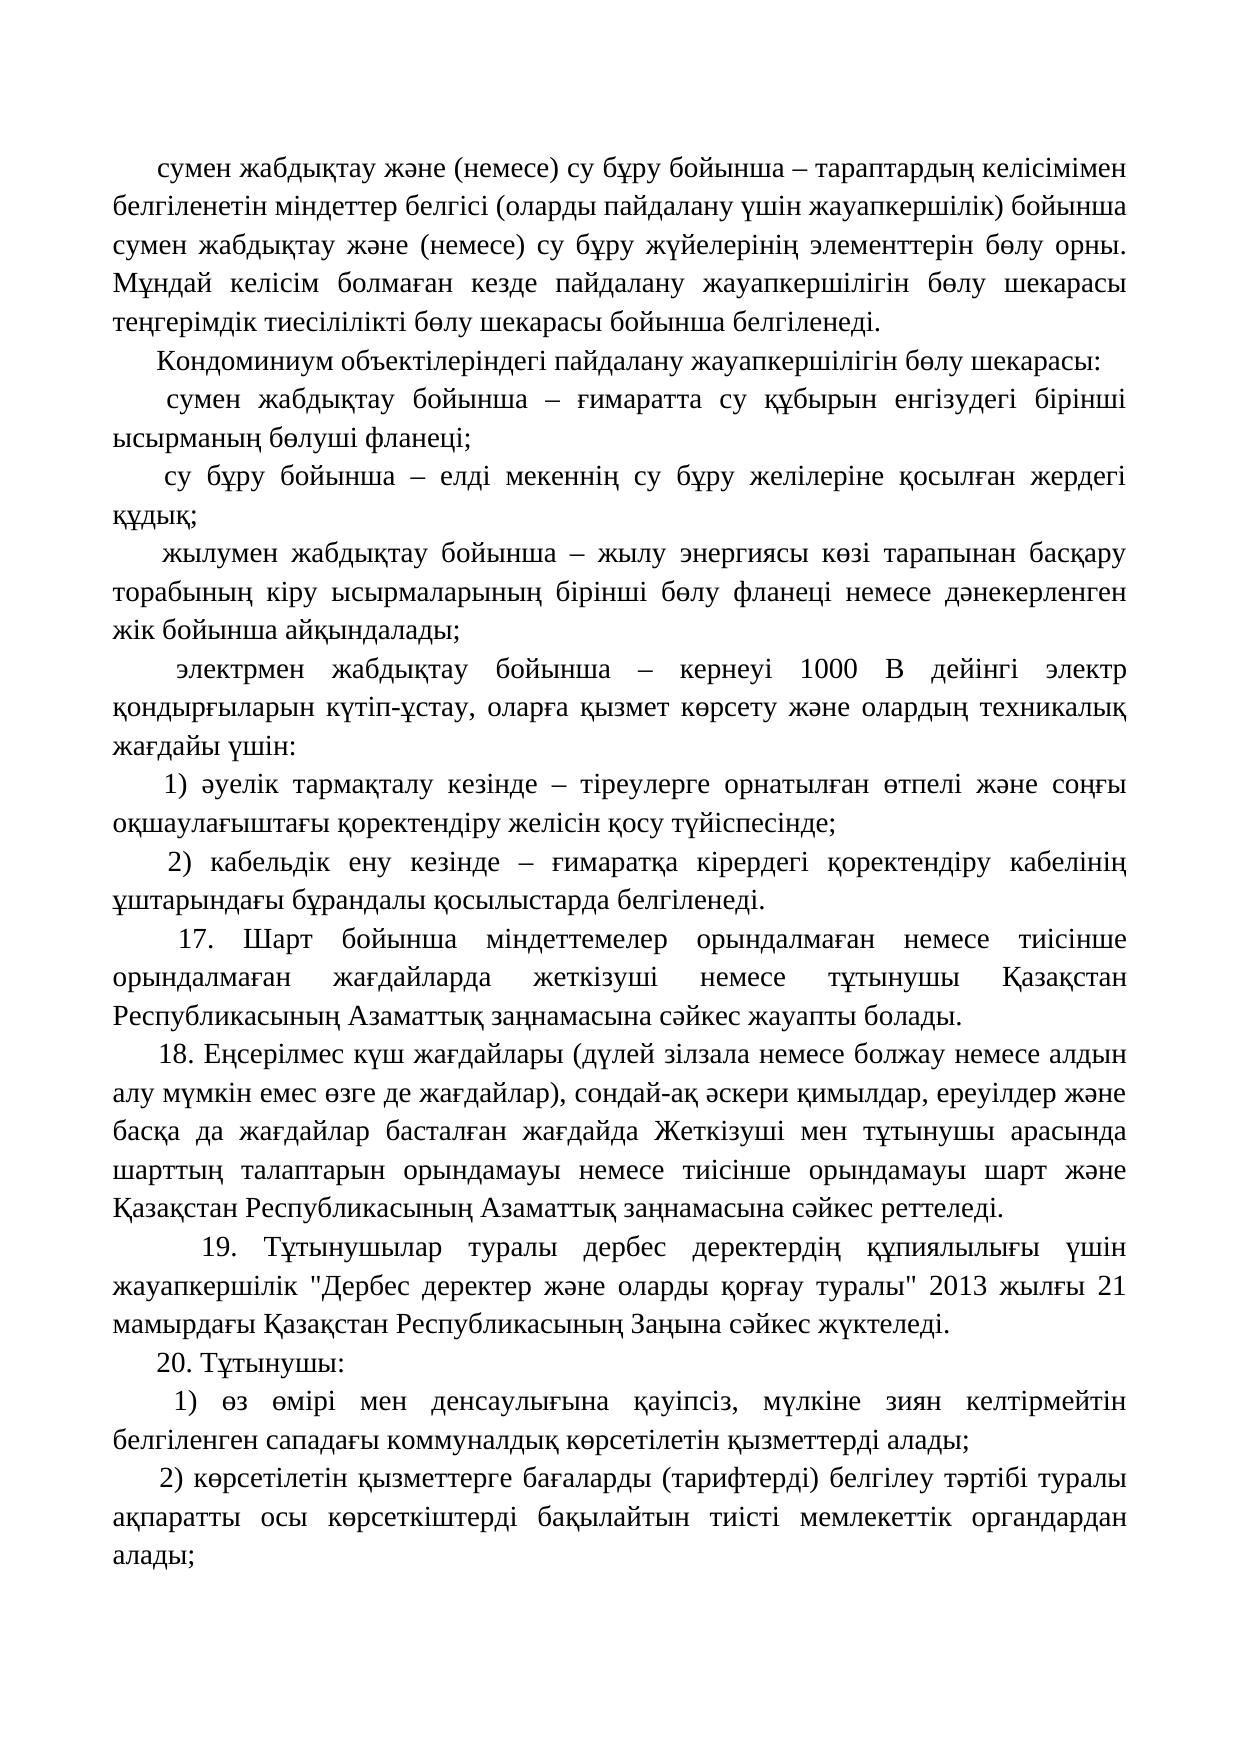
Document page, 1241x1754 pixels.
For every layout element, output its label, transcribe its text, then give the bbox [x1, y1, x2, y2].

text 18. Еңсерiлмес күш жағдайлары (дүлей зілзала немесе болжау немесе алдын алу мүмкiн емес өзге де жағдайлар), сондай-ақ әскери қимылдар, ереуiлдер және басқа да жағдайлар басталған жағдайда Жеткізуші мен тұтынушы арасында шарттың талаптарын орындамауы немесе тиiсiнше орындамауы шарт және Қазақстан Республикасының Азаматтық заңнамасына сәйкес реттеледі. [112, 1036, 1128, 1224]
text сумен жабдықтау бойынша – ғимаратта су құбырын енгізудегі бірінші ысырманың бөлуші фланеці; [112, 381, 1128, 453]
text электрмен жабдықтау бойынша – кернеуі 1000 В дейінгі электр қондырғыларын күтіп-ұстау, оларға қызмет көрсету және олардың техникалық жағдайы үшін: [112, 651, 1128, 762]
text 2) кабельдік ену кезінде – ғимаратқа кірердегі қоректендіру кабелінің ұштарындағы бұрандалы қосылыстарда белгіленеді. [112, 844, 1128, 916]
text жылумен жабдықтау бойынша – жылу энергиясы көзі тарапынан басқару торабының кіру ысырмаларының бірінші бөлу фланеці немесе дәнекерленген жік бойынша айқындалады; [112, 535, 1128, 646]
text 20. Тұтынушы: [112, 1345, 1128, 1378]
text 19. Тұтынушылар туралы дербес деректердің құпиялылығы үшін жауапкершілік "Дербес деректер және оларды қорғау туралы" 2013 жылғы 21 мамырдағы Қазақстан Республикасының Заңына сәйкес жүктеледі. [112, 1229, 1128, 1340]
text 1) өз өмiрi мен денсаулығына қауiпсiз, мүлкiне зиян келтiрмейтiн белгiленген сападағы коммуналдық көрсетілетін қызметтерді алады; [112, 1383, 1128, 1455]
text 17. Шарт бойынша міндеттемелер орындалмаған немесе тиісінше орындалмаған жағдайларда жеткізуші немесе тұтынушы Қазақстан Республикасының Азаматтық заңнамасына сәйкес жауапты болады. [112, 921, 1128, 1031]
text су бұру бойынша – елді мекеннің су бұру желілеріне қосылған жердегі құдық; [112, 458, 1128, 530]
text 2) көрсетілетін қызметтерге бағаларды (тарифтерді) белгілеу тәртібі туралы ақпаратты осы көрсеткіштерді бақылайтын тиісті мемлекеттік органдардан алады; [112, 1460, 1128, 1571]
text Кондоминиум объектілеріндегі пайдалану жауапкершілігін бөлу шекарасы: [112, 343, 1128, 376]
text 1) әуелік тармақталу кезінде – тіреулерге орнатылған өтпелі және соңғы оқшаулағыштағы қоректендіру желісін қосу түйіспесінде; [112, 767, 1128, 839]
text сумен жабдықтау және (немесе) су бұру бойынша – тараптардың келісімімен белгіленетін міндеттер белгісі (оларды пайдалану үшін жауапкершілік) бойынша сумен жабдықтау және (немесе) су бұру жүйелерінің элементтерін бөлу орны. Мұндай келісім болмаған кезде пайдалану жауапкершілігін бөлу шекарасы теңгерімдік тиесілілікті бөлу шекарасы бойынша белгіленеді. [112, 150, 1128, 338]
